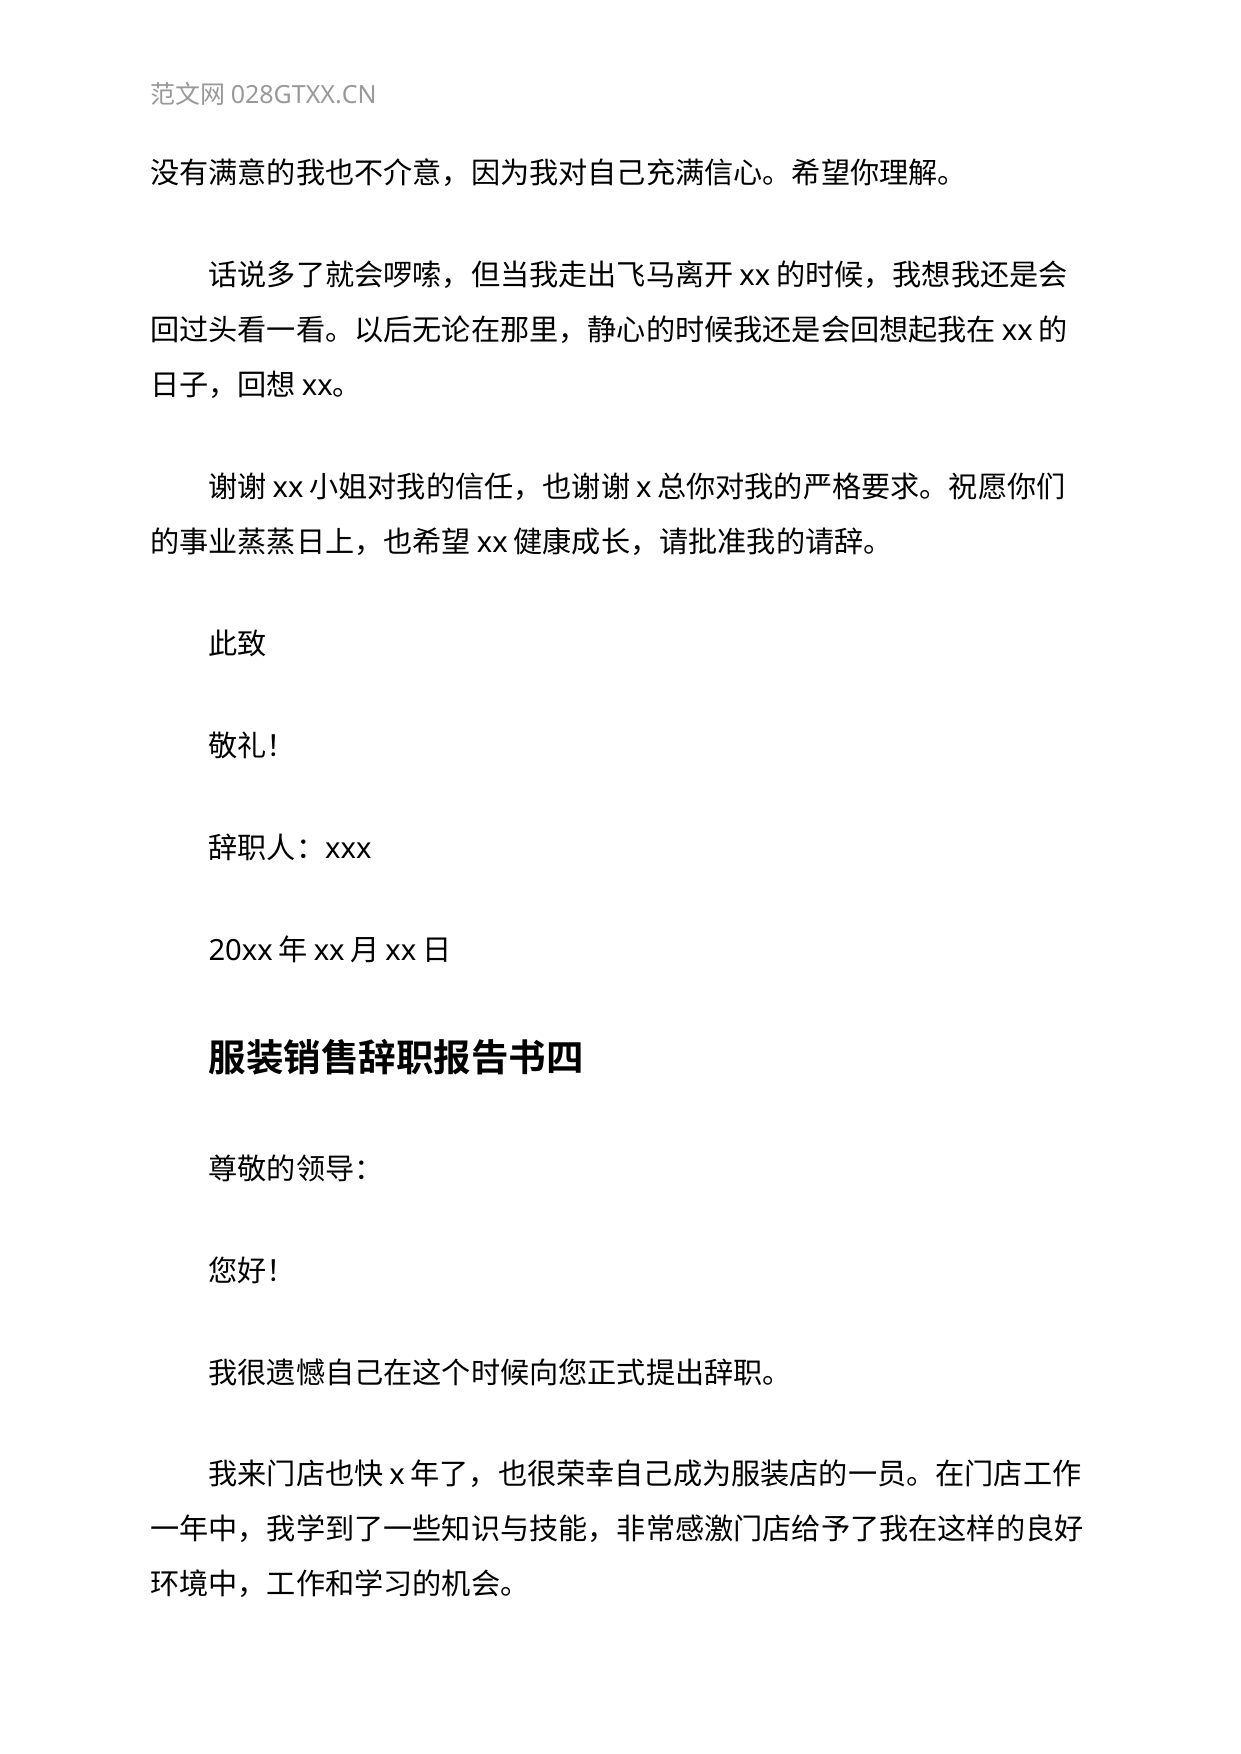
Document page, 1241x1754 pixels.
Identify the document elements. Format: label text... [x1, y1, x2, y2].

text 话说多了就会啰嗦，但当我走出飞马离开xx的时候，我想我还是会回过头看一看。以后无论在那里，静心的时候我还是会回想起我在xx的日子，回想xx。 [150, 252, 1090, 404]
text 尊敬的领导： [150, 1146, 1090, 1188]
text 您好！ [150, 1247, 1090, 1290]
text 此致 [150, 621, 1090, 663]
text 我来门店也快x年了，也很荣幸自己成为服装店的一员。在门店工作一年中，我学到了一些知识与技能，非常感激门店给予了我在这样的良好环境中，工作和学习的机会。 [150, 1451, 1090, 1603]
text 我很遗憾自己在这个时候向您正式提出辞职。 [150, 1349, 1090, 1391]
text 敬礼！ [150, 722, 1090, 765]
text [150, 150, 1090, 192]
text 服装销售辞职报告书四 [150, 1028, 1090, 1082]
text 20xx年xx月xx日 [150, 926, 1090, 969]
text 辞职人：xxx [150, 824, 1090, 867]
text 谢谢xx小姐对我的信任，也谢谢x总你对我的严格要求。祝愿你们的事业蒸蒸日上，也希望xx健康成长，请批准我的请辞。 [150, 464, 1090, 561]
